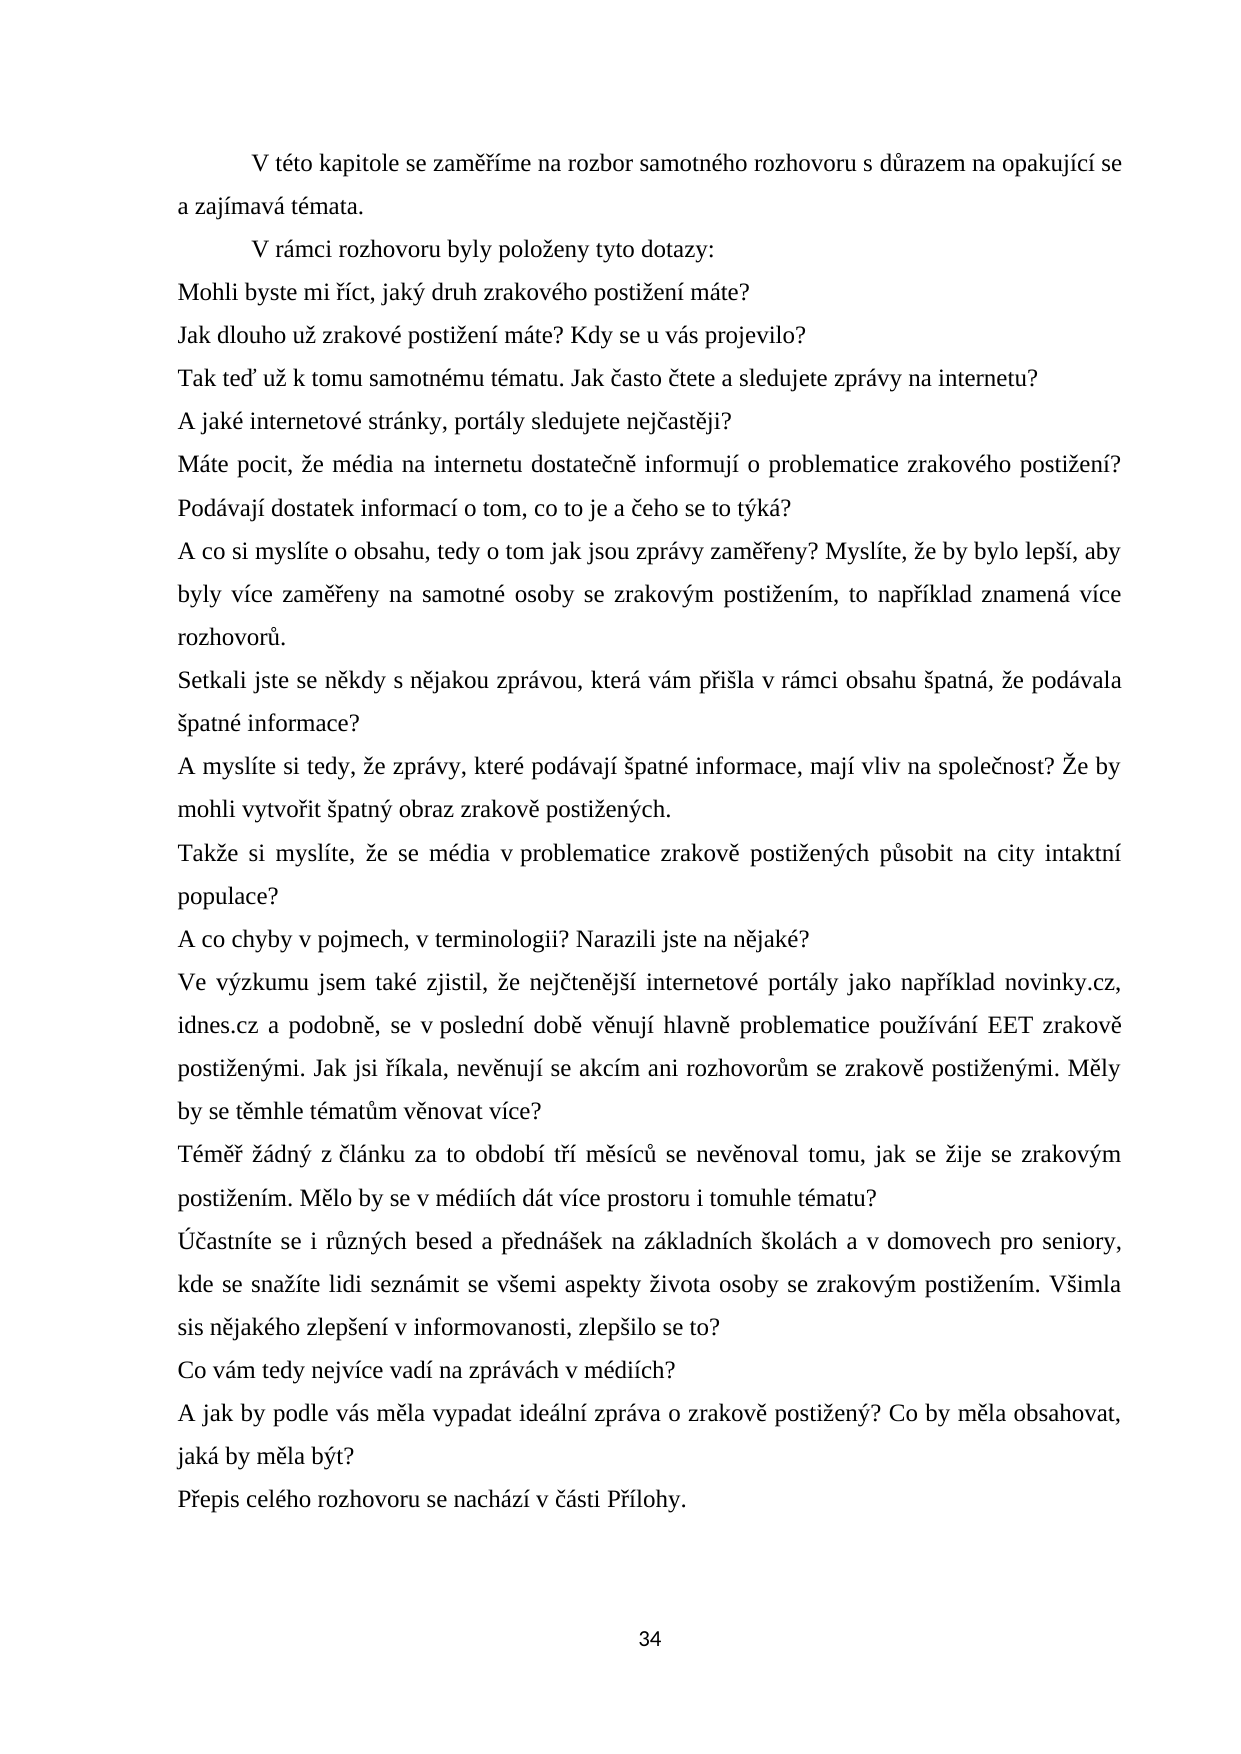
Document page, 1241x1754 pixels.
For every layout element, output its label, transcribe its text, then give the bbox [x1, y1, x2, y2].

text V této kapitole se zaměříme na rozbor samotného rozhovoru s důrazem na opakující se a zajímavá témata. [177, 148, 1122, 219]
text V rámci rozhovoru byly položeny tyto dotazy: [177, 234, 1122, 263]
text A jaké internetové stránky, portály sledujete nejčastěji? [177, 406, 1122, 435]
text A co chyby v pojmech, v terminologii? Narazili jste na nějaké? [177, 924, 1122, 953]
text Máte pocit, že média na internetu dostatečně informují o problematice zrakového postižení? Podávají dostatek informací o tom, co to je a čeho se to týká? [177, 449, 1122, 521]
text Účastníte se i různých besed a přednášek na základních školách a v domovech pro seniory, kde se snažíte lidi seznámit se všemi aspekty života osoby se zrakovým postižením. Všimla sis nějakého zlepšení v informovanosti, zlepšilo se to? [177, 1226, 1122, 1341]
text Ve výzkumu jsem také zjistil, že nejčtenější internetové portály jako například novinky.cz, idnes.cz a podobně, se v poslední době věnují hlavně problematice používání EET zrakově postiženými. Jak jsi říkala, nevěnují se akcím ani rozhovorům se zrakově postiženými. Měly by se těmhle tématům věnovat více? [177, 967, 1122, 1125]
text Přepis celého rozhovoru se nachází v části Přílohy. [177, 1484, 1122, 1513]
text Co vám tedy nejvíce vadí na zprávách v médiích? [177, 1355, 1122, 1384]
text Jak dlouho už zrakové postižení máte? Kdy se u vás projevilo? [177, 320, 1122, 349]
text Setkali jste se někdy s nějakou zprávou, která vám přišla v rámci obsahu špatná, že podávala špatné informace? [177, 665, 1122, 737]
text A jak by podle vás měla vypadat ideální zpráva o zrakově postižený? Co by měla obsahovat, jaká by měla být? [177, 1398, 1122, 1470]
text Tak teď už k tomu samotnému tématu. Jak často čtete a sledujete zprávy na internetu? [177, 363, 1122, 392]
text Takže si myslíte, že se média v problematice zrakově postižených působit na city intaktní populace? [177, 838, 1122, 909]
text A co si myslíte o obsahu, tedy o tom jak jsou zprávy zaměřeny? Myslíte, že by bylo lepší, aby byly více zaměřeny na samotné osoby se zrakovým postižením, to například znamená více rozhovorů. [177, 536, 1122, 651]
text A myslíte si tedy, že zprávy, které podávají špatné informace, mají vliv na společnost? Že by mohli vytvořit špatný obraz zrakově postižených. [177, 751, 1122, 823]
text Mohli byste mi říct, jaký druh zrakového postižení máte? [177, 277, 1122, 306]
text Téměř žádný z článku za to období tří měsíců se nevěnoval tomu, jak se žije se zrakovým postižením. Mělo by se v médiích dát více prostoru i tomuhle tématu? [177, 1139, 1122, 1211]
